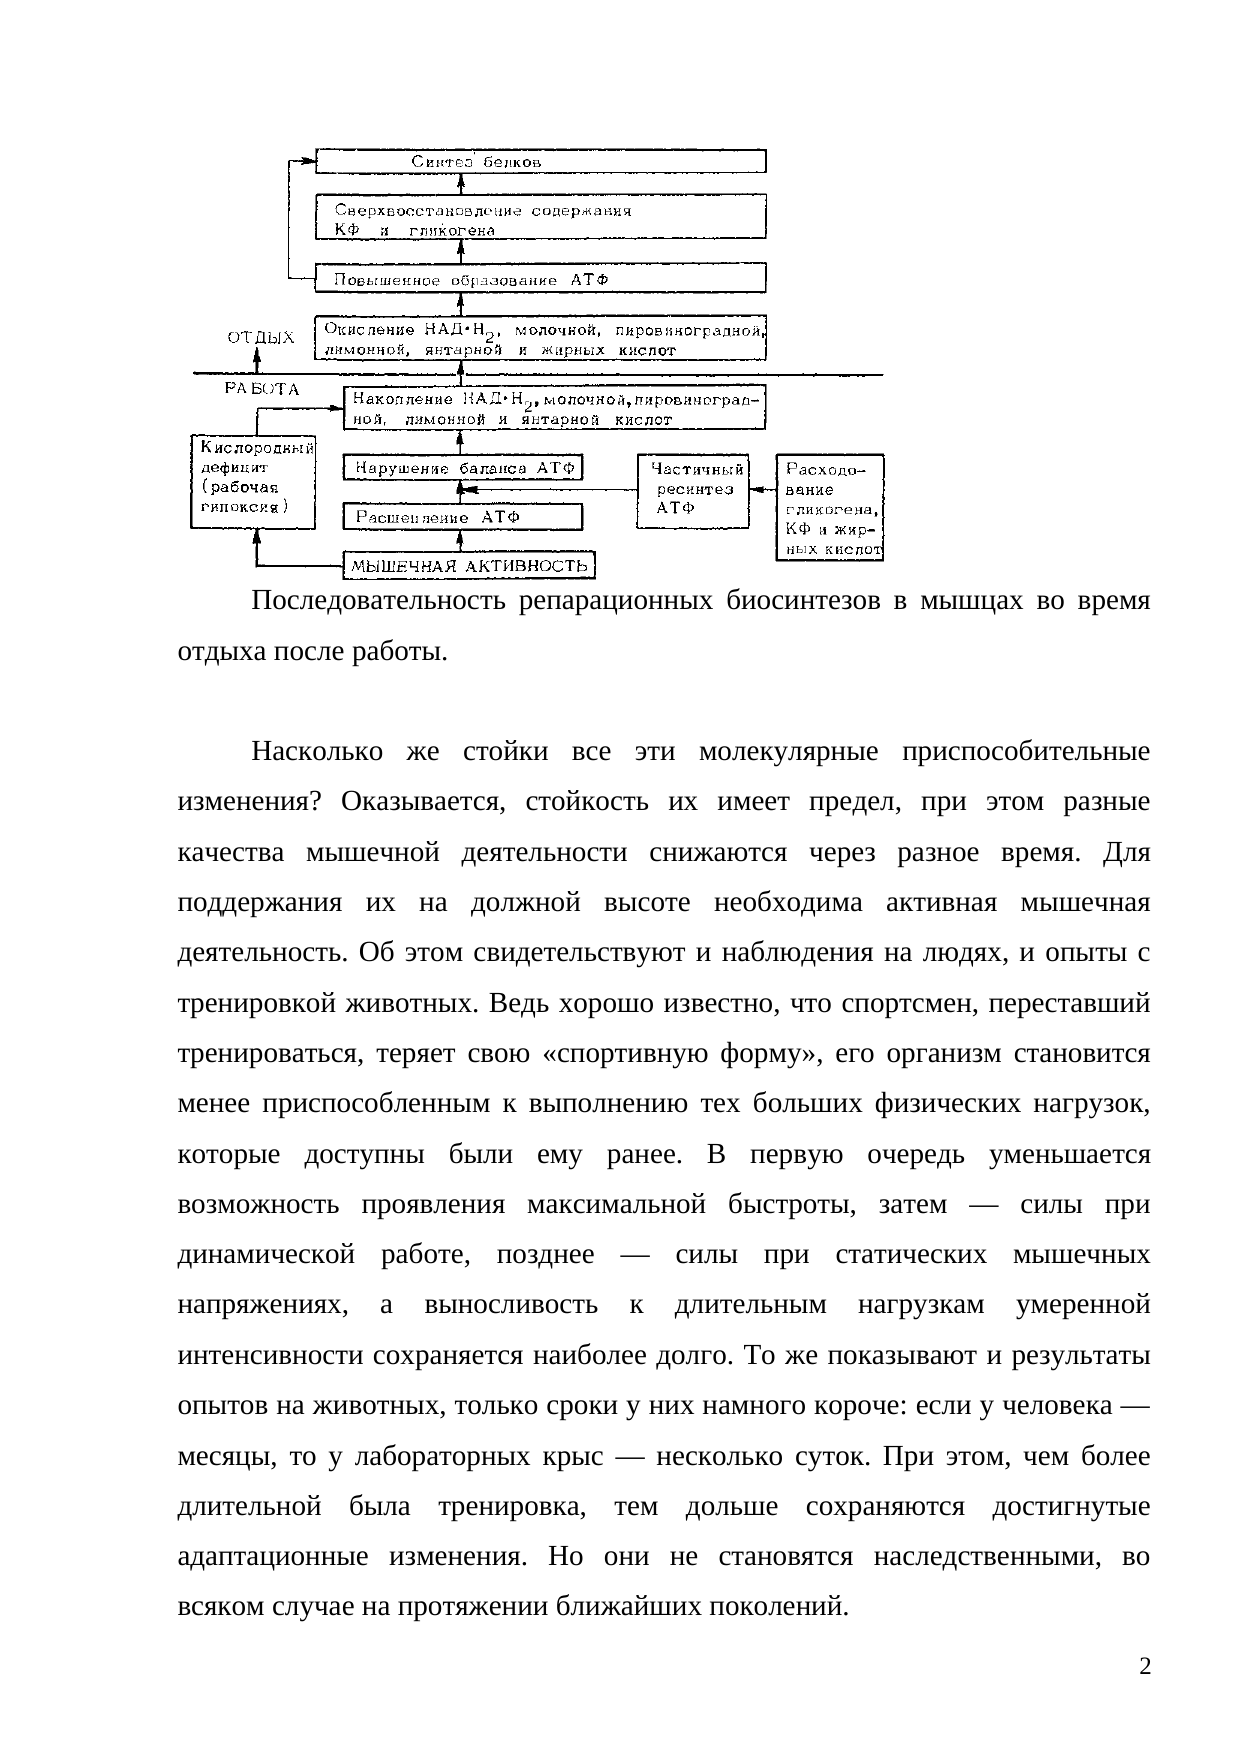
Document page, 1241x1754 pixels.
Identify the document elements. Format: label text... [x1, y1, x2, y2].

text Последовательность репарационных биосинтезов в мышцах во время отдыха после работы. [177, 582, 1152, 666]
picture [177, 118, 896, 583]
text Насколько же стойки все эти молекулярные приспособительные изменения? Оказывается, стойкость их имеет предел, при этом разные качества мышечной деятельности снижаются через разное время. Для поддержания их на должной высоте необходима активная мышечная деятельность. Об этом свидетельствуют и наблюдения на людях, и опыты с тренировкой животных. Ведь хорошо известно, что спортсмен, переставший тренироваться, теряет свою «спортивную форму», его организм становится менее приспособленным к выполнению тех больших физических нагрузок, которые доступны были ему ранее. В первую очередь уменьшается возможность проявления максимальной быстроты, затем — силы при динамической работе, позднее — силы при статических мышечных напряжениях, а выносливость к длительным нагрузкам умеренной интенсивности сохраняется наиболее долго. То же показывают и результаты опытов на животных, только сроки у них намного короче: если у человека — месяцы, то у лабораторных крыс — несколько суток. При этом, чем более длительной была тренировка, тем дольше сохраняются достигнутые адаптационные изменения. Но они не становятся наследственными, во всяком случае на протяжении ближайших поколений. [177, 733, 1152, 1622]
